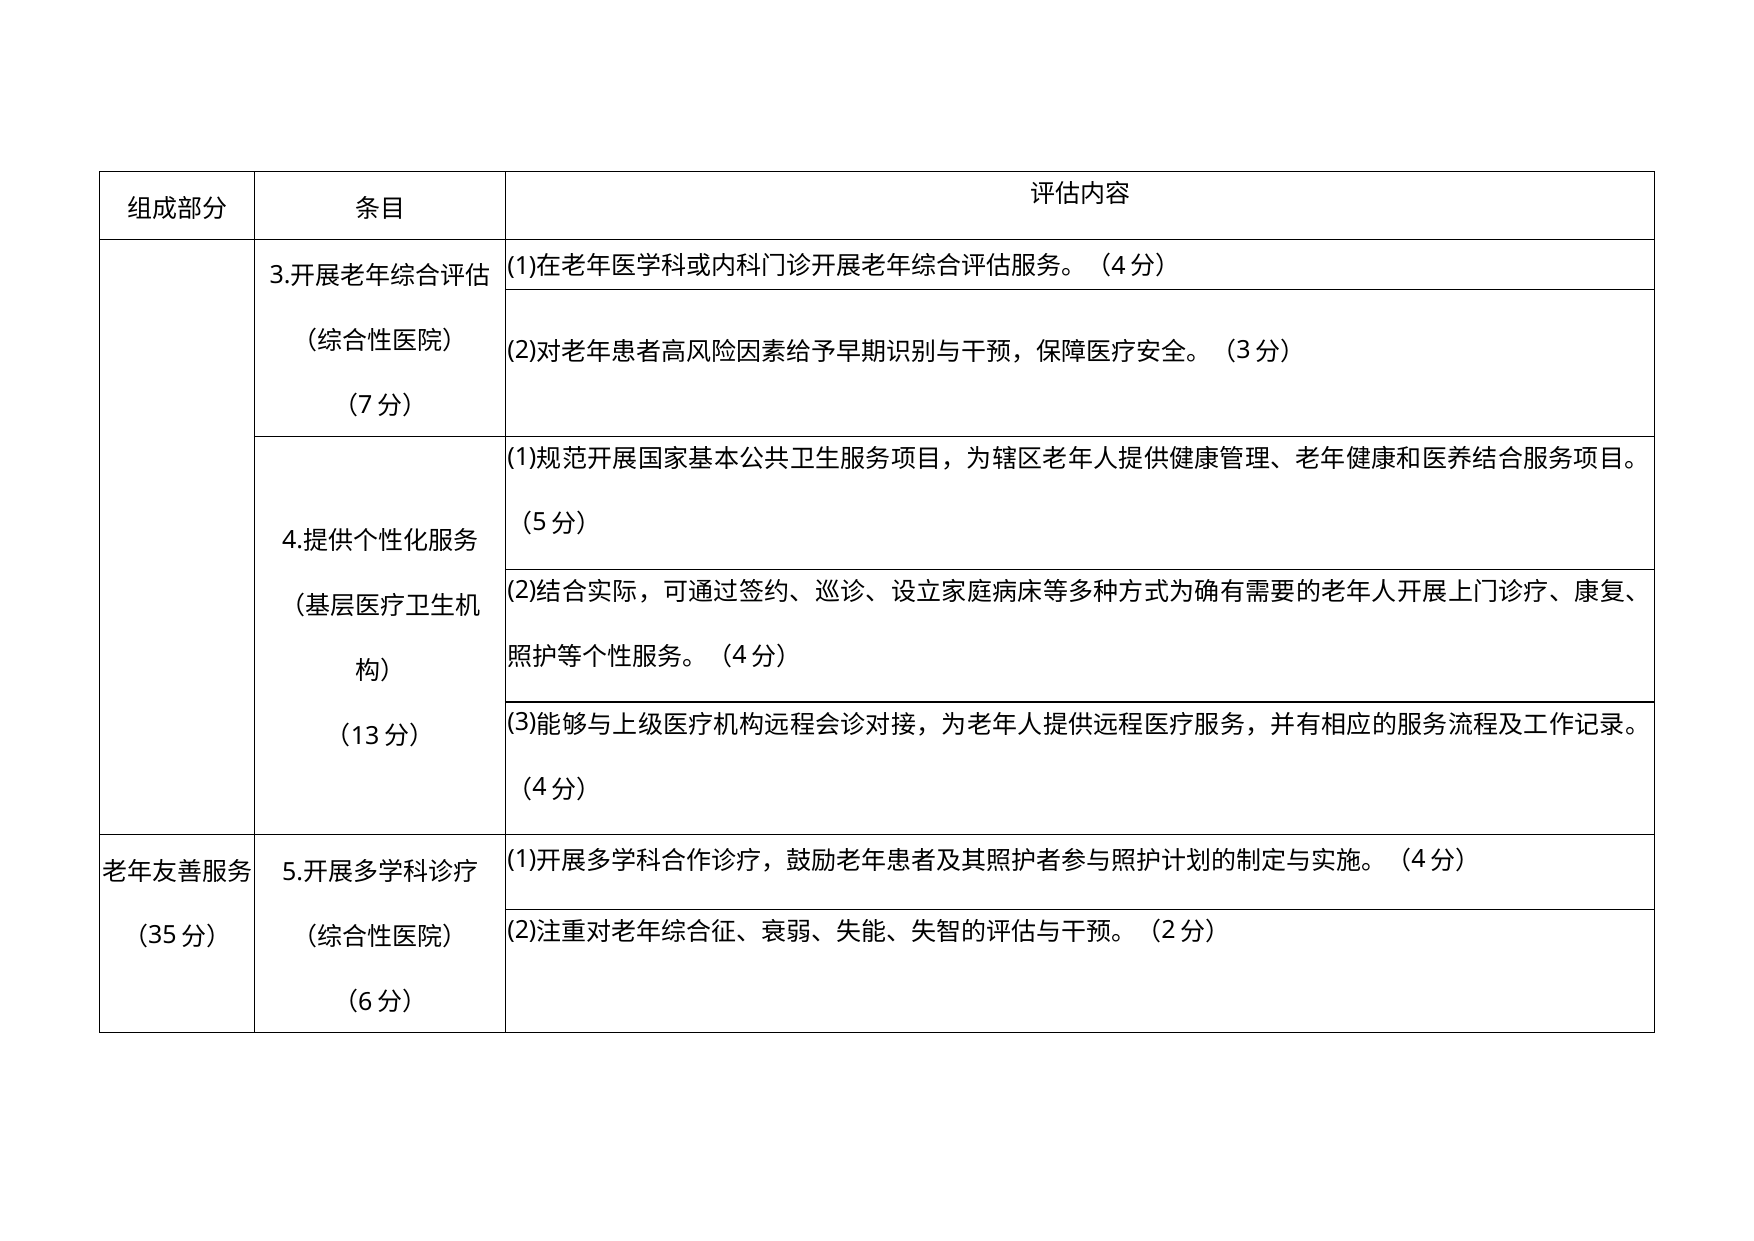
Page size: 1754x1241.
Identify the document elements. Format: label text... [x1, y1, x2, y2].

table_cell (1)开展多学科合作诊疗，鼓励老年患者及其照护者参与照护计划的制定与实施。（4分） [506, 835, 1654, 909]
table_cell (3)能够与上级医疗机构远程会诊对接，为老年人提供远程医疗服务，并有相应的服务流程及工作记录。（4分） [506, 703, 1654, 834]
table_cell 3.开展老年综合评估 （综合性医院） （7分） [255, 240, 505, 436]
table_cell (2)注重对老年综合征、衰弱、失能、失智的评估与干预。（2分） [506, 910, 1654, 1032]
table_header 评估内容 [506, 172, 1654, 239]
table_header 组成部分 [100, 172, 254, 239]
table_header 条目 [255, 172, 505, 239]
table_cell (2)对老年患者高风险因素给予早期识别与干预，保障医疗安全。（3分） [506, 290, 1654, 436]
table_cell (1)在老年医学科或内科门诊开展老年综合评估服务。（4分） [506, 240, 1654, 289]
table_cell 老年友善服务（35分） [100, 835, 254, 1032]
table_cell (2)结合实际，可通过签约、巡诊、设立家庭病床等多种方式为确有需要的老年人开展上门诊疗、康复、照护等个性服务。（4分） [506, 570, 1654, 701]
table_cell (1)规范开展国家基本公共卫生服务项目，为辖区老年人提供健康管理、老年健康和医养结合服务项目。（5分） [506, 437, 1654, 569]
table_cell 4.提供个性化服务 （基层医疗卫生机构） （13分） [255, 437, 505, 834]
table_cell 5.开展多学科诊疗 （综合性医院） （6分） [255, 835, 505, 1032]
